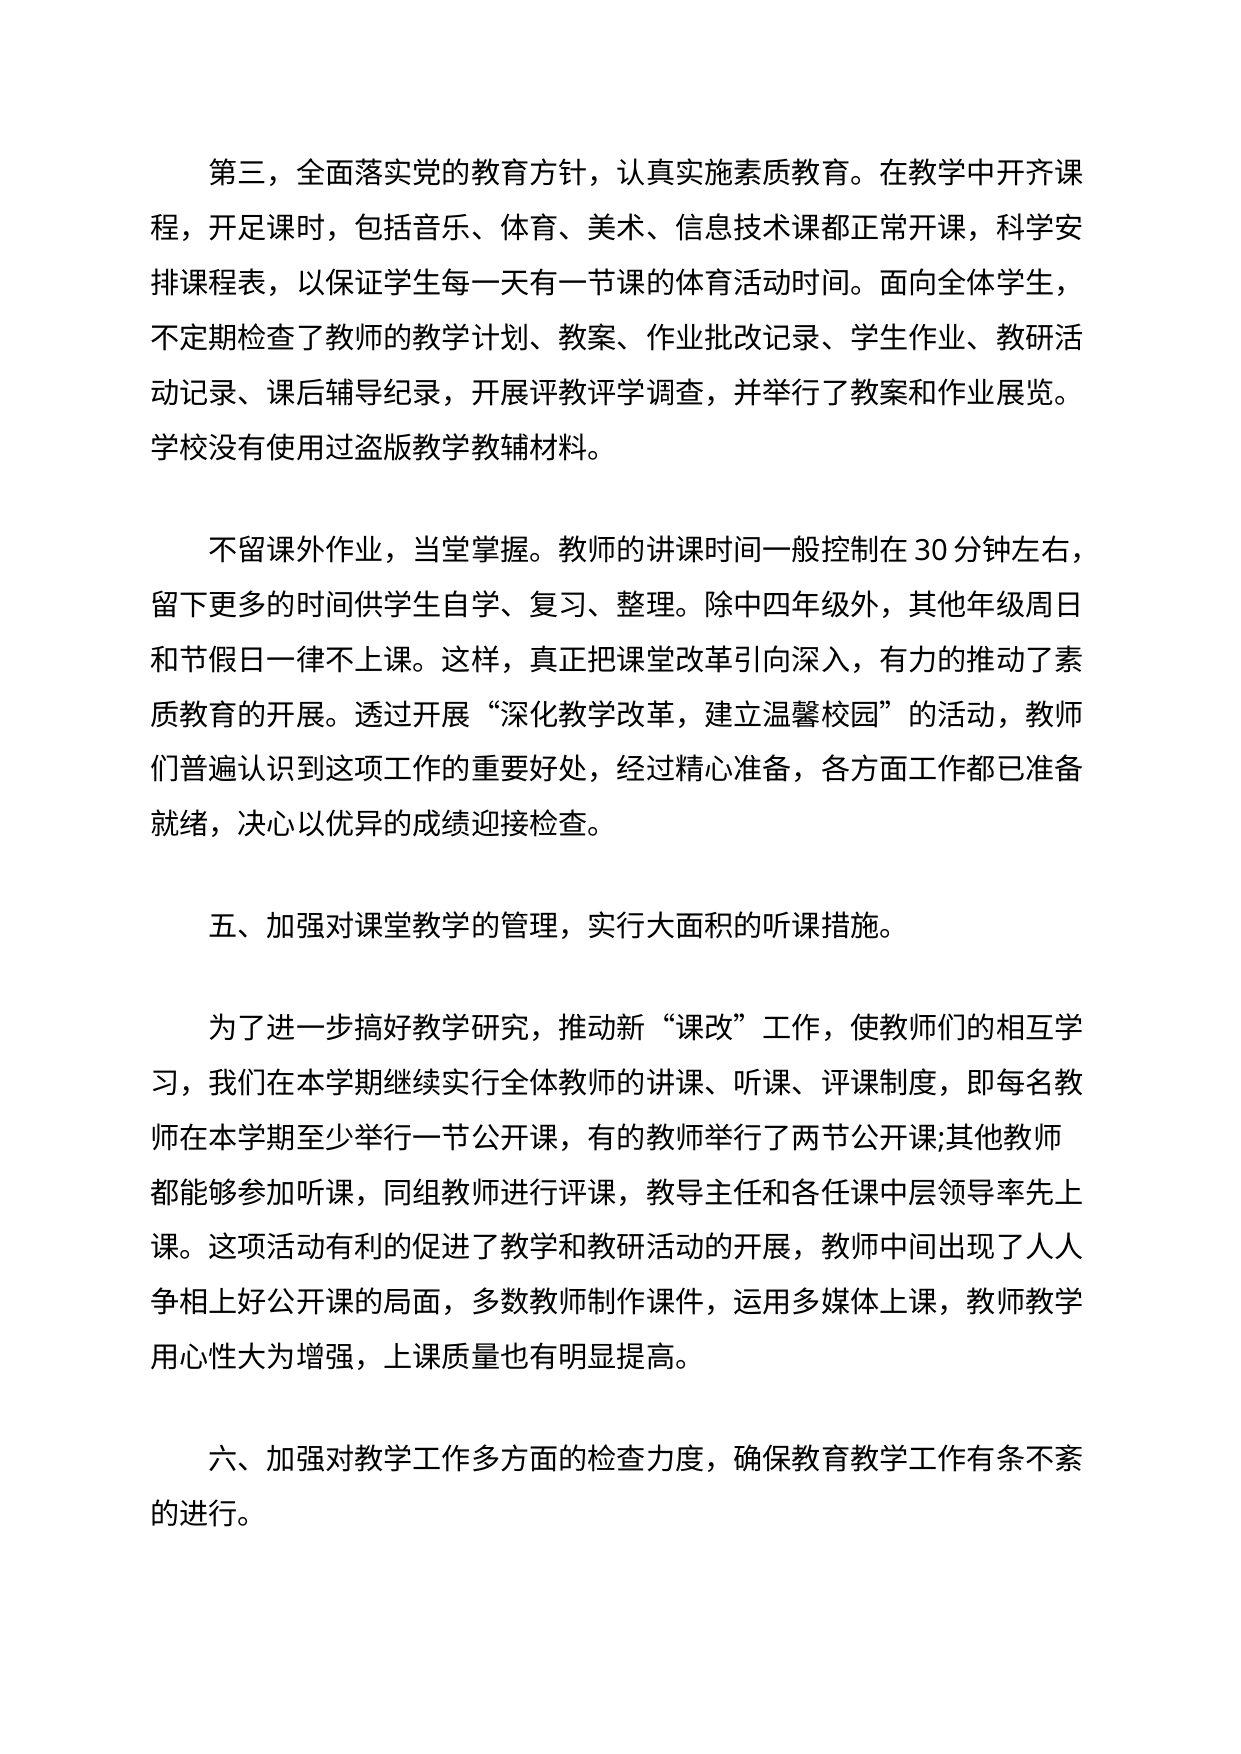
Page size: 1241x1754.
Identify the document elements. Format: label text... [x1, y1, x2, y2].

text 六、加强对教学工作多方面的检查力度，确保教育教学工作有条不紊的进行。 [150, 1436, 1090, 1533]
text 第三，全面落实党的教育方针，认真实施素质教育。在教学中开齐课程，开足课时，包括音乐、体育、美术、信息技术课都正常开课，科学安排课程表，以保证学生每一天有一节课的体育活动时间。面向全体学生，不定期检查了教师的教学计划、教案、作业批改记录、学生作业、教研活动记录、课后辅导纪录，开展评教评学调查，并举行了教案和作业展览。学校没有使用过盗版教学教辅材料。 [150, 150, 1090, 467]
text 为了进一步搞好教学研究，推动新“课改”工作，使教师们的相互学习，我们在本学期继续实行全体教师的讲课、听课、评课制度，即每名教师在本学期至少举行一节公开课，有的教师举行了两节公开课;其他教师都能够参加听课，同组教师进行评课，教导主任和各任课中层领导率先上课。这项活动有利的促进了教学和教研活动的开展，教师中间出现了人人争相上好公开课的局面，多数教师制作课件，运用多媒体上课，教师教学用心性大为增强，上课质量也有明显提高。 [150, 1004, 1090, 1376]
text 不留课外作业，当堂掌握。教师的讲课时间一般控制在30分钟左右，留下更多的时间供学生自学、复习、整理。除中四年级外，其他年级周日和节假日一律不上课。这样，真正把课堂改革引向深入，有力的推动了素质教育的开展。透过开展“深化教学改革，建立温馨校园”的活动，教师们普遍认识到这项工作的重要好处，经过精心准备，各方面工作都已准备就绪，决心以优异的成绩迎接检查。 [150, 526, 1090, 843]
text 五、加强对课堂教学的管理，实行大面积的听课措施。 [150, 903, 1090, 945]
